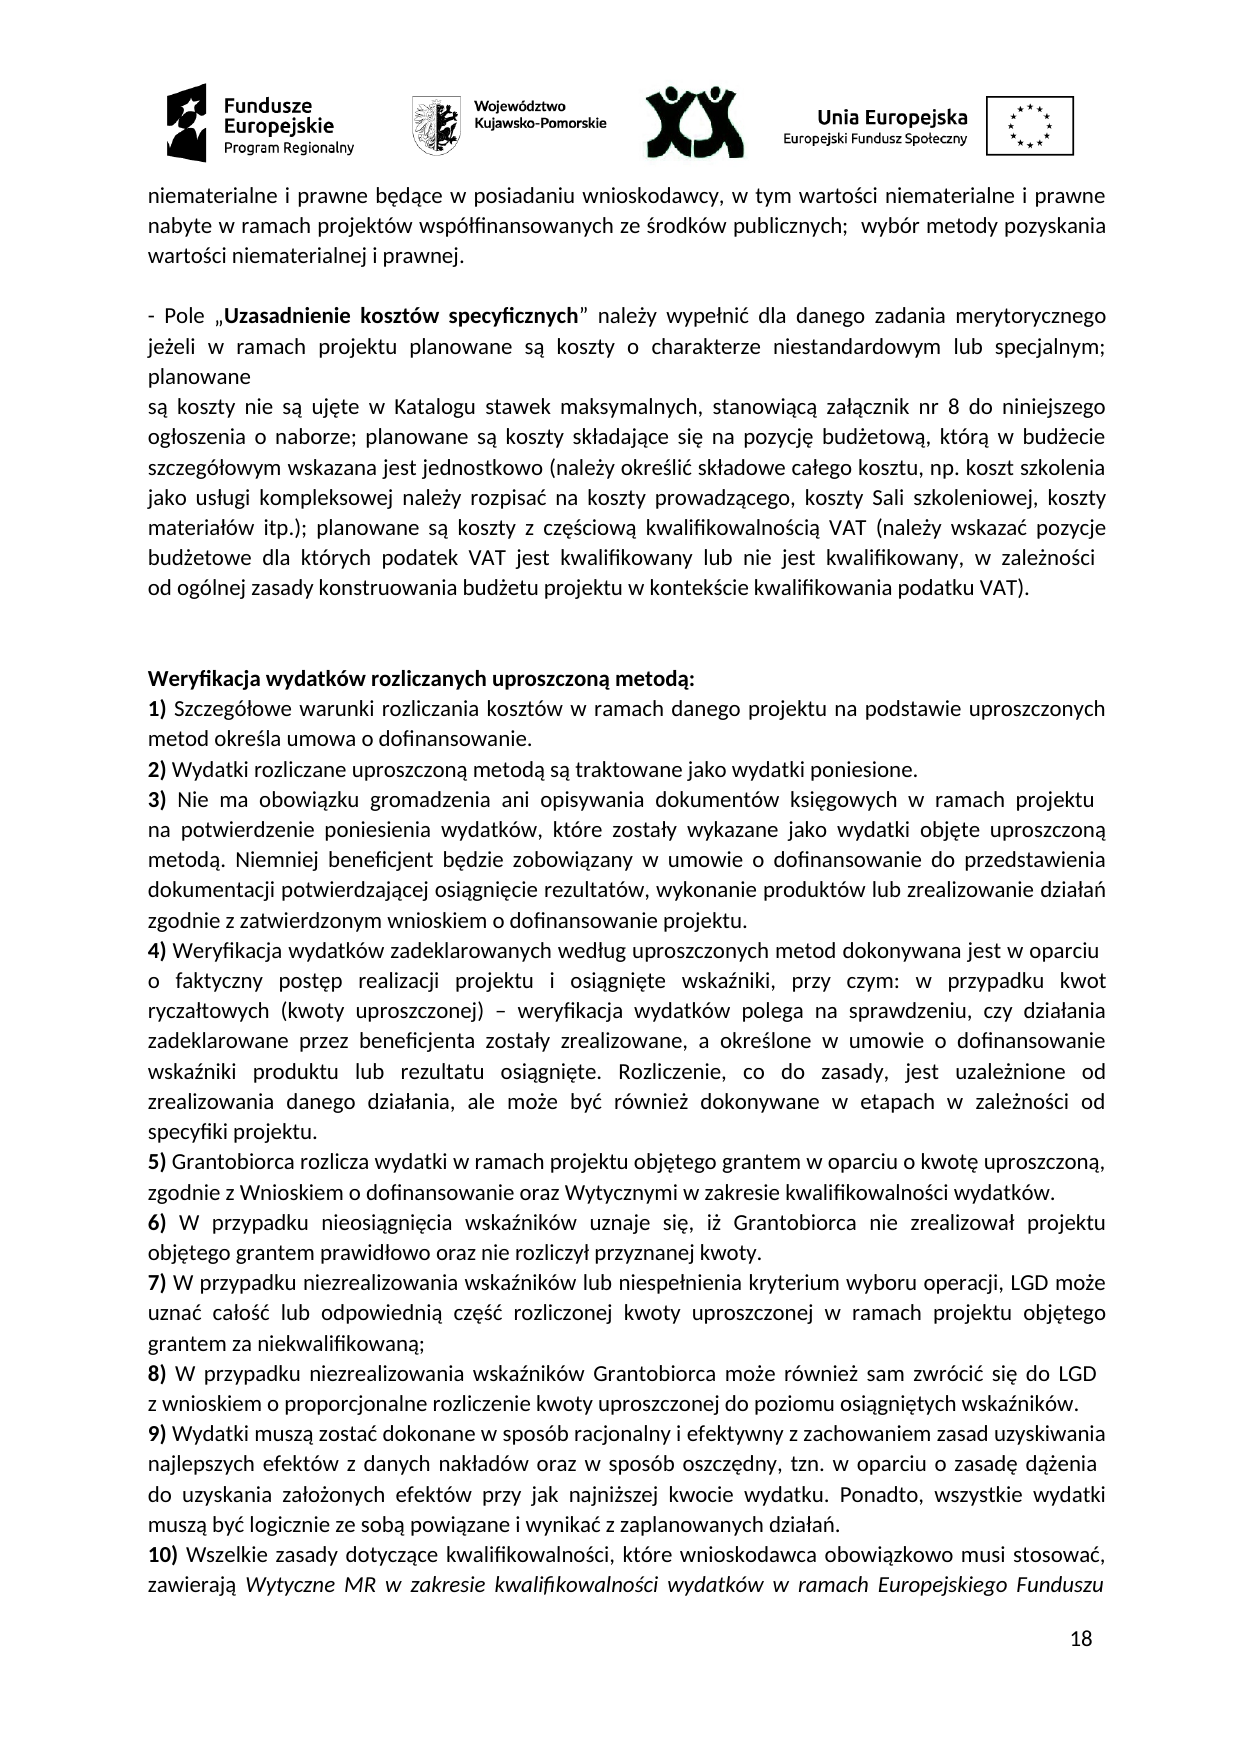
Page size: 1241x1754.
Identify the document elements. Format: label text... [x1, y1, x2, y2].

text 7) W przypadku niezrealizowania wskaźników lub niespełnienia kryterium wyboru operacji, LGD może uznać całość lub odpowiednią część rozliczonej kwoty uproszczonej w ramach projektu objętego grantem za niekwalifikowaną; [148, 1268, 1107, 1357]
text 9) Wydatki muszą zostać dokonane w sposób racjonalny i efektywny z zachowaniem zasad uzyskiwania najlepszych efektów z danych nakładów oraz w sposób oszczędny, tzn. w oparciu o zasadę dążenia do uzyskania założonych efektów przy jak najniższej kwocie wydatku. Ponadto, wszystkie wydatki muszą być logicznie ze sobą powiązane i wynikać z zaplanowanych działań. [148, 1419, 1107, 1538]
text 1) Szczegółowe warunki rozliczania kosztów w ramach danego projektu na podstawie uproszczonych metod określa umowa o dofinansowanie. [148, 694, 1107, 752]
text Weryfikacja wydatków rozliczanych uproszczoną metodą: [148, 664, 1107, 692]
text 3) Nie ma obowiązku gromadzenia ani opisywania dokumentów księgowych w ramach projektu na potwierdzenie poniesienia wydatków, które zostały wykazane jako wydatki objęte uproszczoną metodą. Niemniej beneficjent będzie zobowiązany w umowie o dofinansowanie do przedstawienia dokumentacji potwierdzającej osiągnięcie rezultatów, wykonanie produktów lub zrealizowanie działań zgodnie z zatwierdzonym wnioskiem o dofinansowanie projektu. [148, 785, 1107, 934]
text 4) Weryfikacja wydatków zadeklarowanych według uproszczonych metod dokonywana jest w oparciu o faktyczny postęp realizacji projektu i osiągnięte wskaźniki, przy czym: w przypadku kwot ryczałtowych (kwoty uproszczonej) – weryfikacja wydatków polega na sprawdzeniu, czy działania zadeklarowane przez beneficjenta zostały zrealizowane, a określone w umowie o dofinansowanie wskaźniki produktu lub rezultatu osiągnięte. Rozliczenie, co do zasady, jest uzależnione od zrealizowania danego działania, ale może być również dokonywane w etapach w zależności od specyfiki projektu. [148, 936, 1107, 1145]
picture [147, 63, 1093, 181]
text 8) W przypadku niezrealizowania wskaźników Grantobiorca może również sam zwrócić się do LGD z wnioskiem o proporcjonalne rozliczenie kwoty uproszczonej do poziomu osiągniętych wskaźników. [148, 1359, 1107, 1417]
text - Pole „Uzasadnienie kosztów specyficznych” należy wypełnić dla danego zadania merytorycznego jeżeli w ramach projektu planowane są koszty o charakterze niestandardowym lub specjalnym; planowane są koszty nie są ujęte w Katalogu stawek maksymalnych, stanowiącą załącznik nr 8 do niniejszego ogłoszenia o naborze; planowane są koszty składające się na pozycję budżetową, którą w budżecie szczegółowym wskazana jest jednostkowo (należy określić składowe całego kosztu, np. koszt szkolenia jako usługi kompleksowej należy rozpisać na koszty prowadzącego, koszty Sali szkoleniowej, koszty materiałów itp.); planowane są koszty z częściową kwalifikowalnością VAT (należy wskazać pozycje budżetowe dla których podatek VAT jest kwalifikowany lub nie jest kwalifikowany, w zależności od ogólnej zasady konstruowania budżetu projektu w kontekście kwalifikowania podatku VAT). [148, 302, 1107, 601]
text 5) Grantobiorca rozlicza wydatki w ramach projektu objętego grantem w oparciu o kwotę uproszczoną, zgodnie z Wnioskiem o dofinansowanie oraz Wytycznymi w zakresie kwalifikowalności wydatków. [148, 1147, 1107, 1206]
text 6) W przypadku nieosiągnięcia wskaźników uznaje się, iż Grantobiorca nie zrealizował projektu objętego grantem prawidłowo oraz nie rozliczył przyznanej kwoty. [148, 1208, 1107, 1266]
text 2) Wydatki rozliczane uproszczoną metodą są traktowane jako wydatki poniesione. [148, 755, 1107, 783]
text niematerialne i prawne będące w posiadaniu wnioskodawcy, w tym wartości niematerialne i prawne nabyte w ramach projektów współfinansowanych ze środków publicznych; wybór metody pozyskania wartości niematerialnej i prawnej. [148, 181, 1107, 269]
